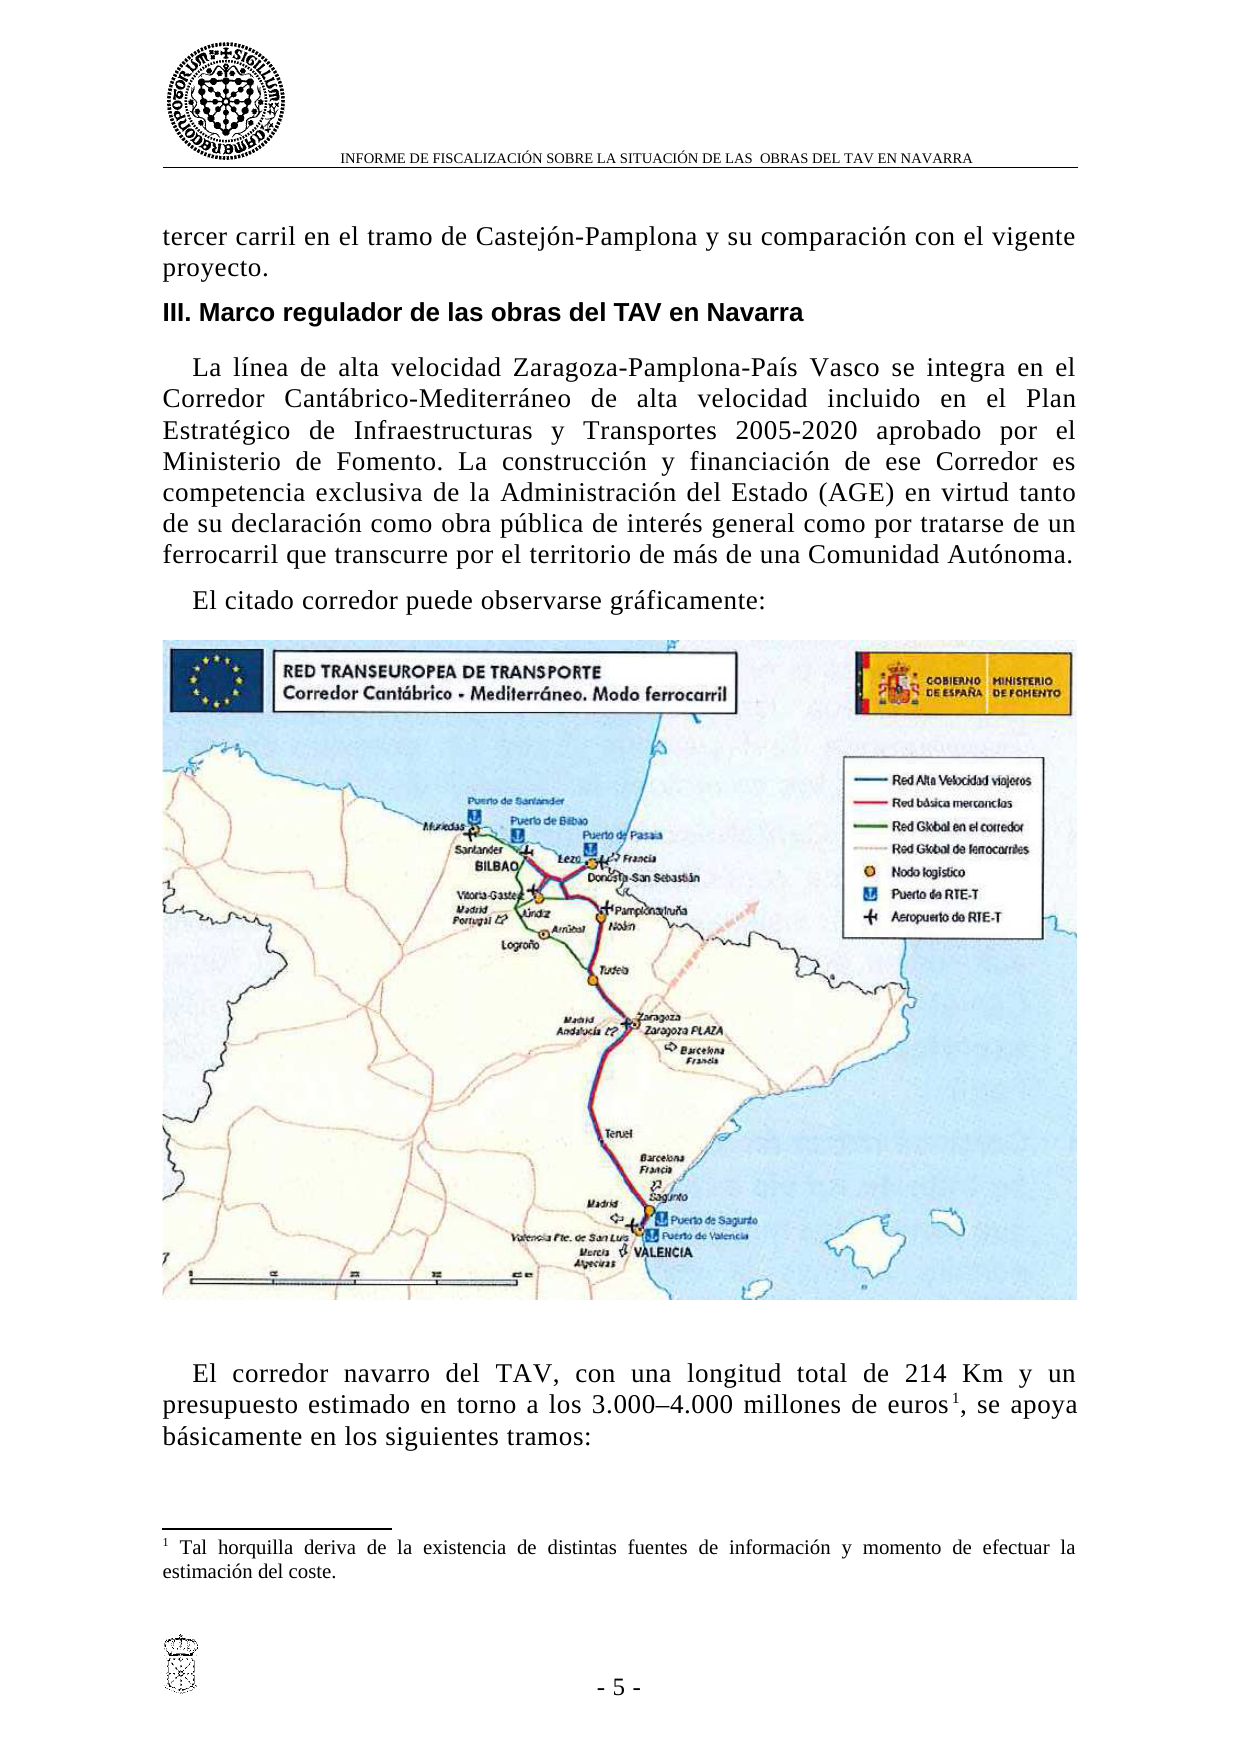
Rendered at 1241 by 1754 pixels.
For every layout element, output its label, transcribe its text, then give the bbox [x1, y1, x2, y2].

text El corredor navarro del TAV, con una longitud total de 214 Km y un presupuesto estimado en torno a los 3.000–4.000 millones de euros, se apoya básicamente en los siguientes tramos: [162, 1357, 1078, 1451]
picture [162, 1633, 199, 1695]
text La línea de alta velocidad Zaragoza-Pamplona-País Vasco se integra en el Corredor Cantábrico-Mediterráneo de alta velocidad incluido en el Plan Estratégico de Infraestructuras y Transportes 2005-2020 aprobado por el Ministerio de Fomento. La construcción y financiación de ese Corredor es competencia exclusiva de la Administración del Estado (AGE) en virtud tanto de su declaración como obra pública de interés general como por tratarse de un ferrocarril que transcurre por el territorio de más de una Comunidad Autónoma. [162, 351, 1078, 569]
text III. Marco regulador de las obras del TAV en Navarra [162, 297, 1078, 326]
text El citado corredor puede observarse gráficamente: [162, 584, 1078, 615]
picture [162, 38, 289, 164]
